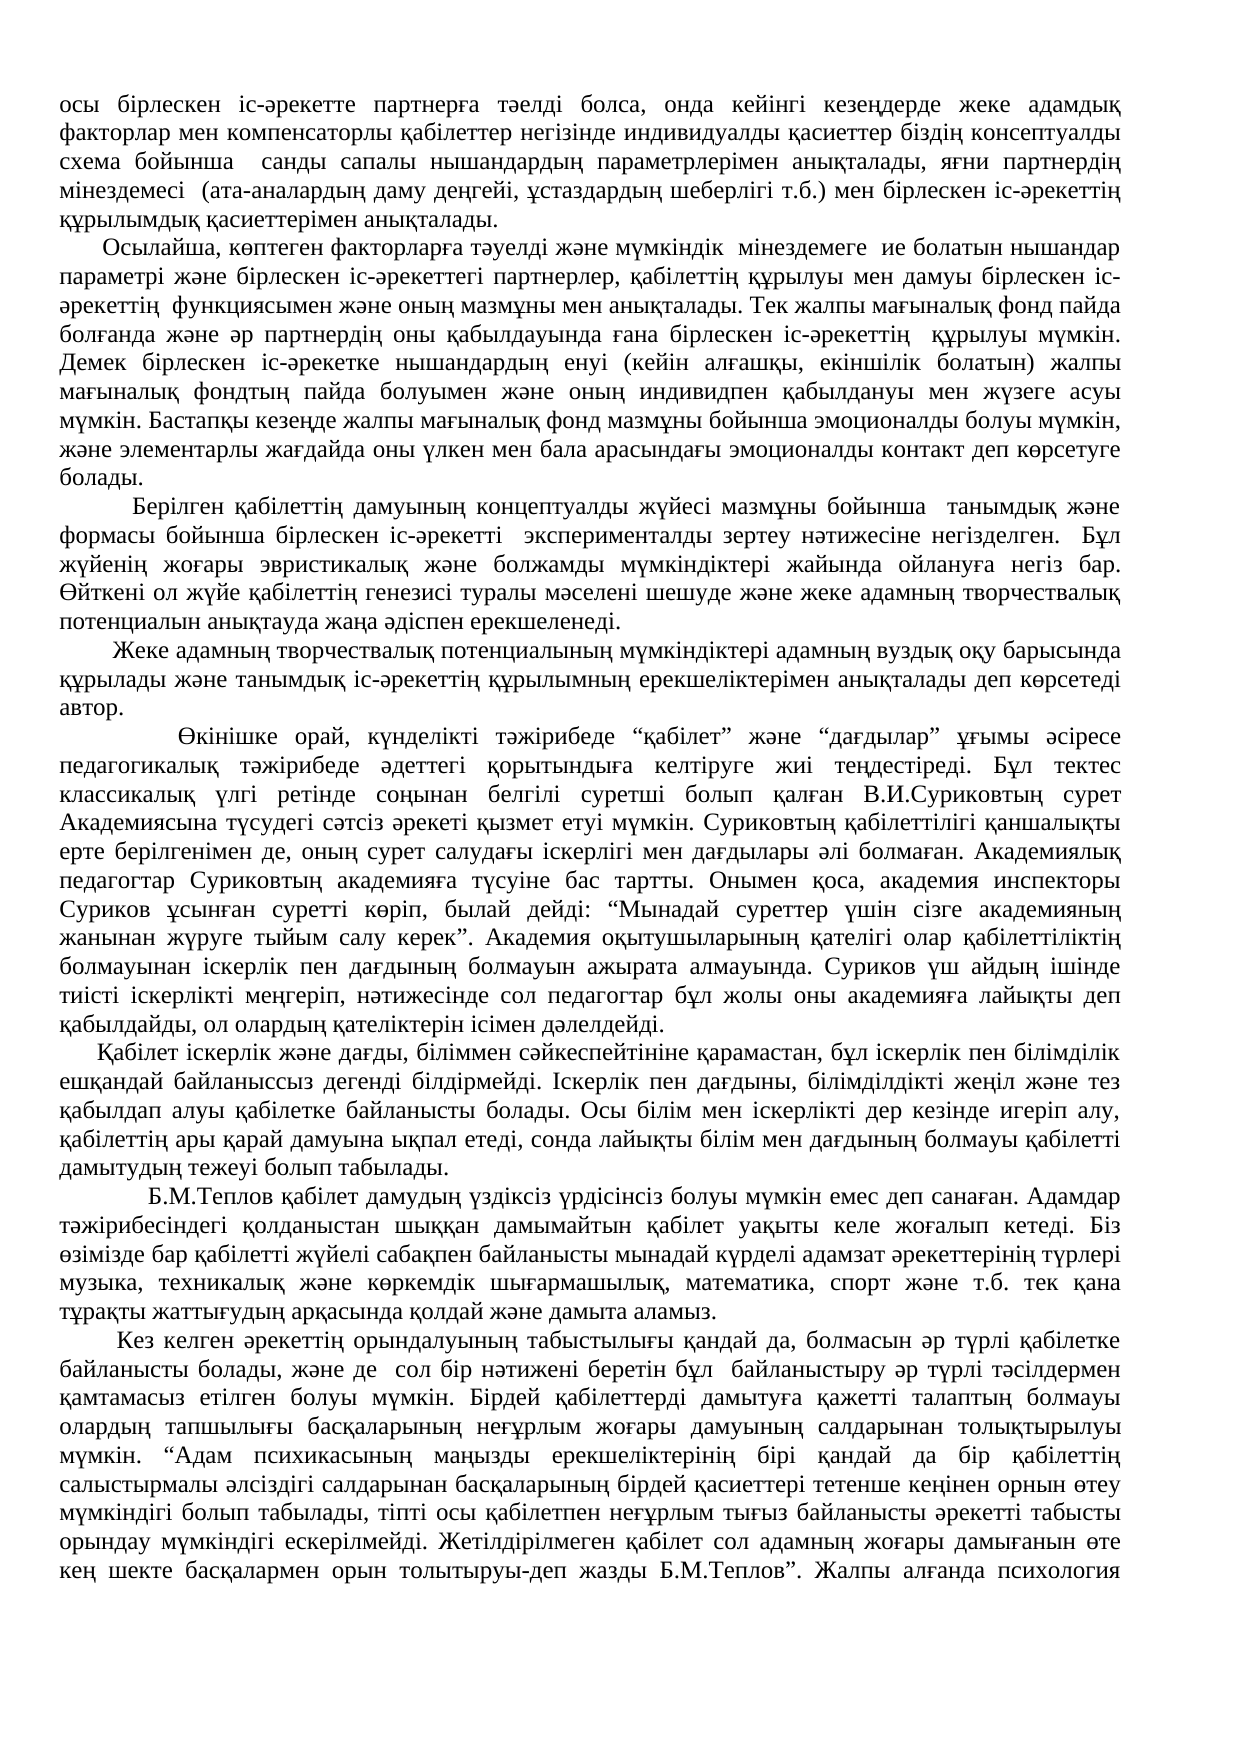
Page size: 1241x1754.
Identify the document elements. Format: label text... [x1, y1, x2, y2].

text Б.М.Теплов қабілет дамудың үздіксіз үрдісінсіз болуы мүмкін емес деп санаған. Адамдар тәжірибесіндегі қолданыстан шыққан дамымайтын қабілет уақыты келе жоғалып кетеді. Біз өзімізде бар қабілетті жүйелі сабақпен байланысты мынадай күрделі адамзат әрекеттерінің түрлері музыка, техникалық және көркемдік шығармашылық, математика, спорт және т.б. тек қана тұрақты жаттығудың арқасында қолдай және дамыта аламыз. [59, 1181, 1122, 1325]
text Берілген қабілеттің дамуының концептуалды жүйесі мазмұны бойынша танымдық және формасы бойынша бірлескен іс-әрекетті эксперименталды зертеу нәтижесіне негізделген. Бұл жүйенің жоғары эвристикалық және болжамды мүмкіндіктері жайында ойлануға негіз бар. Өйткені ол жүйе қабілеттің генезисі туралы мәселені шешуде және жеке адамның творчествалық потенциалын анықтауда жаңа әдіспен ерекшеленеді. [59, 491, 1122, 635]
text Осылайша, көптеген факторларға тәуелді және мүмкіндік мінездемеге ие болатын нышандар параметрі және бірлескен іс-әрекеттегі партнерлер, қабілеттің құрылуы мен дамуы бірлескен іс-әрекеттің функциясымен және оның мазмұны мен анықталады. Тек жалпы мағыналық фонд пайда болғанда және әр партнердің оны қабылдауында ғана бірлескен іс-әрекеттің құрылуы мүмкін. Демек бірлескен іс-әрекетке нышандардың енуі (кейін алғашқы, екіншілік болатын) жалпы мағыналық фондтың пайда болуымен және оның индивидпен қабылдануы мен жүзеге асуы мүмкін. Бастапқы кезеңде жалпы мағыналық фонд мазмұны бойынша эмоционалды болуы мүмкін, және элементарлы жағдайда оны үлкен мен бала арасындағы эмоционалды контакт деп көрсетуге болады. [59, 232, 1122, 491]
text Жеке адамның творчествалық потенциалының мүмкіндіктері адамның вуздық оқу барысында құрылады және танымдық іс-әрекеттің құрылымның ерекшеліктерімен анықталады деп көрсетеді автор. [59, 635, 1122, 721]
text Қабілет іскерлік және дағды, біліммен сәйкеспейтініне қарамастан, бұл іскерлік пен білімділік ешқандай байланыссыз дегенді білдірмейді. Іскерлік пен дағдыны, білімділдікті жеңіл және тез қабылдап алуы қабілетке байланысты болады. Осы білім мен іскерлікті дер кезінде игеріп алу, қабілеттің ары қарай дамуына ықпал етеді, сонда лайықты білім мен дағдының болмауы қабілетті дамытудың тежеуі болып табылады. [59, 1037, 1122, 1181]
text Өкінішке орай, күнделікті тәжірибеде “қабілет” және “дағдылар” ұғымы әсіресе педагогикалық тәжірибеде әдеттегі қорытындыға келтіруге жиі теңдестіреді. Бұл тектес классикалық үлгі ретінде соңынан белгілі суретші болып қалған В.И.Суриковтың сурет Академиясына түсудегі сәтсіз әрекеті қызмет етуі мүмкін. Суриковтың қабілеттілігі қаншалықты ерте берілгенімен де, оның сурет салудағы іскерлігі мен дағдылары әлі болмаған. Академиялық педагогтар Суриковтың академияға түсуіне бас тартты. Онымен қоса, академия инспекторы Суриков ұсынған суретті көріп, былай дейді: “Мынадай суреттер үшін сізге академияның жанынан жүруге тыйым салу керек”. Академия оқытушыларының қателігі олар қабілеттіліктің болмауынан іскерлік пен дағдының болмауын ажырата алмауында. Суриков үш айдың ішінде тиісті іскерлікті меңгеріп, нәтижесінде сол педагогтар бұл жолы оны академияға лайықты деп қабылдайды, ол олардың қателіктерін ісімен дәлелдейді. [59, 721, 1122, 1037]
